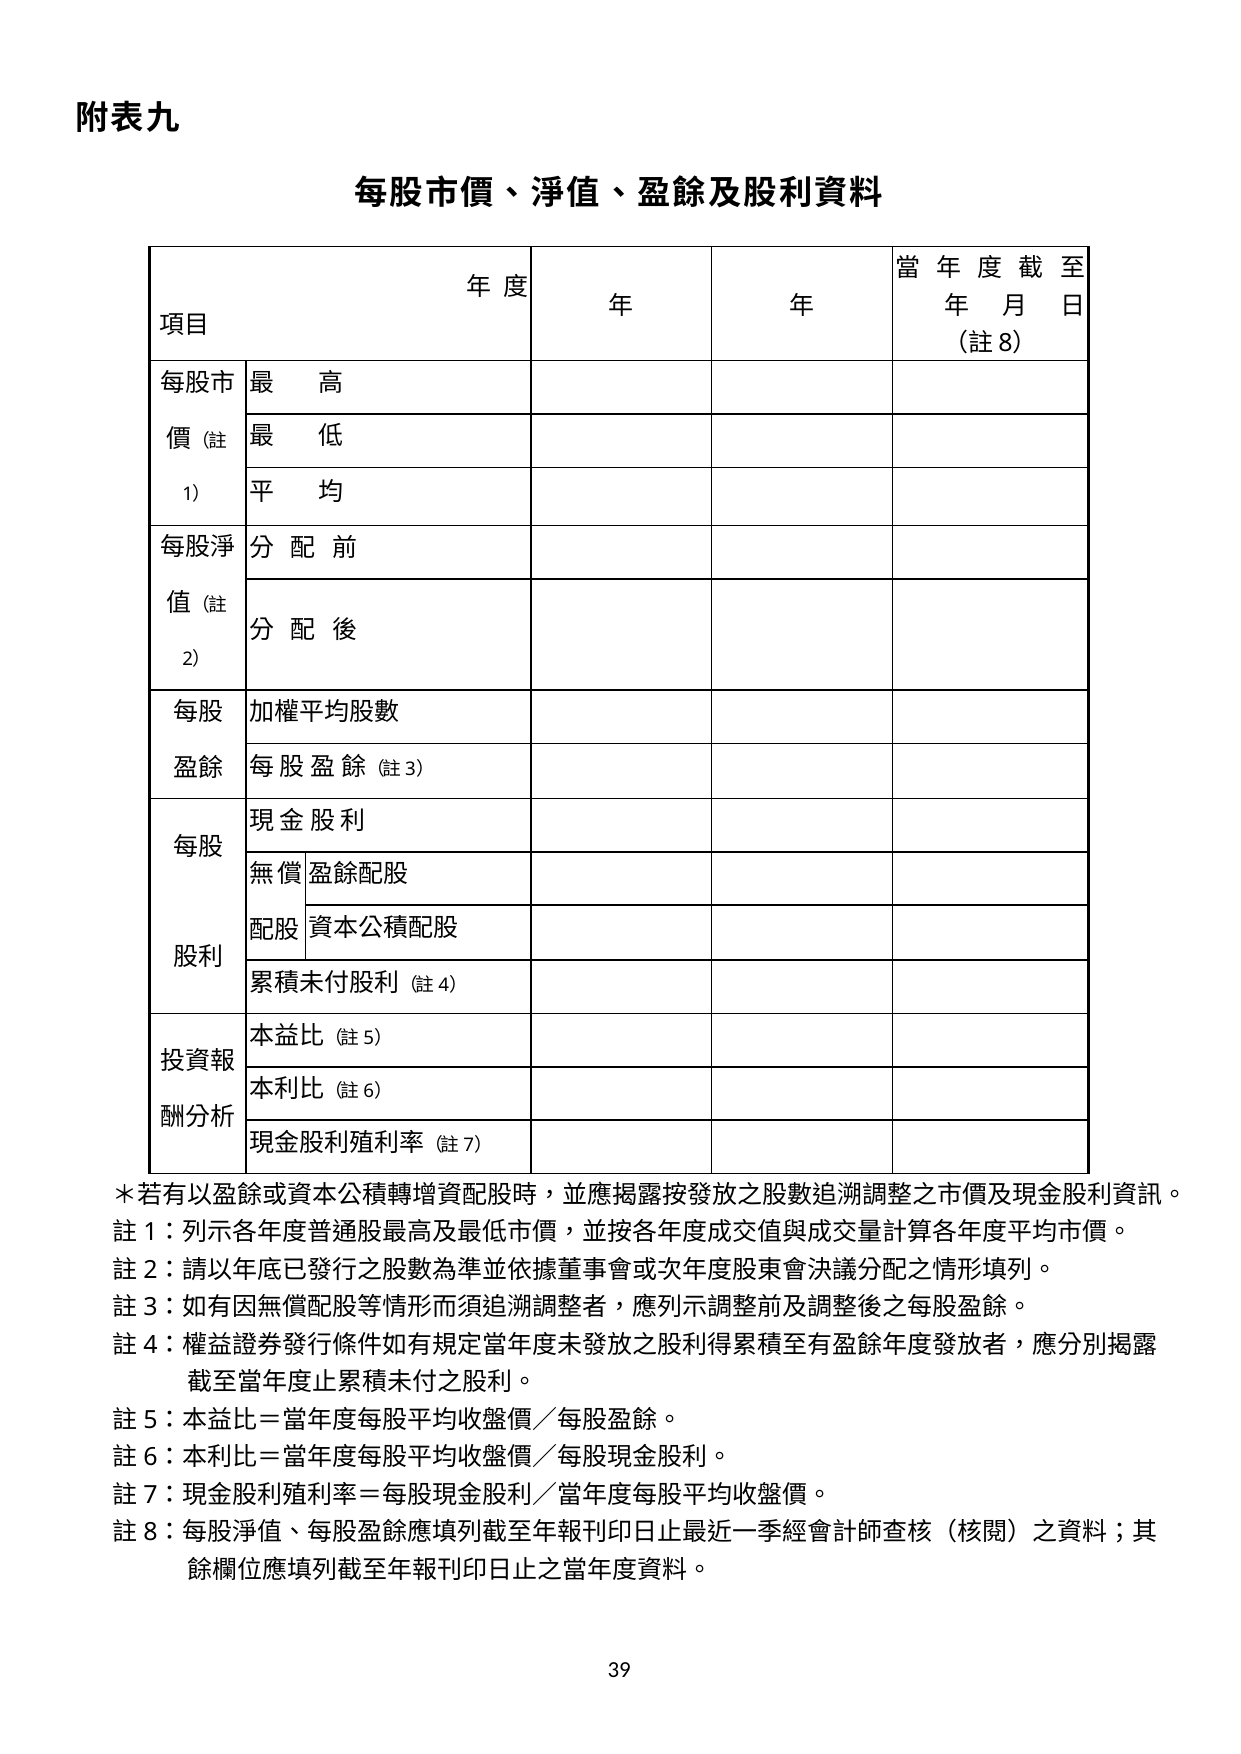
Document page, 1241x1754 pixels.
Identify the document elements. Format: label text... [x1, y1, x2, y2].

table_cell [893, 906, 1087, 959]
table_cell 每股淨值（註2） [151, 526, 245, 689]
table_cell 現金股利殖利率（註7） [247, 1121, 530, 1173]
table_cell [712, 580, 892, 689]
table_cell 盈餘配股 [306, 853, 530, 904]
table_cell [532, 580, 711, 689]
table_header 年 [712, 247, 892, 360]
table_cell 無償配股 [247, 853, 305, 959]
table_cell [712, 853, 892, 904]
text ＊若有以盈餘或資本公積轉增資配股時，並應揭露按發放之股數追溯調整之市價及現金股利資訊。 [112, 1174, 1162, 1211]
table_cell [893, 1014, 1087, 1066]
table_cell [893, 580, 1087, 689]
table_cell [532, 415, 711, 466]
text 註 1：列示各年度普通股最高及最低市價，並按各年度成交值與成交量計算各年度平均市價。 [112, 1211, 1162, 1249]
table_cell 分 配 前 [247, 526, 530, 578]
table_cell [712, 744, 892, 798]
text 每股市價、淨值、盈餘及股利資料 [75, 152, 1162, 227]
table_cell [712, 961, 892, 1013]
table_cell [532, 1121, 711, 1173]
table_cell [532, 1014, 711, 1066]
table_header 年 度 項目 [151, 247, 530, 360]
table_cell [532, 691, 711, 742]
table_cell [712, 1068, 892, 1119]
table_cell 每股市價（註1） [151, 361, 245, 524]
table_cell [712, 361, 892, 413]
table_cell [532, 361, 711, 413]
table_cell [532, 744, 711, 798]
table_cell [893, 415, 1087, 466]
text 註 3：如有因無償配股等情形而須追溯調整者，應列示調整前及調整後之每股盈餘。 [112, 1286, 1162, 1324]
text 註 5：本益比＝當年度每股平均收盤價／每股盈餘。 [112, 1399, 1162, 1436]
table_cell [712, 526, 892, 578]
text 附表九 [75, 77, 1162, 152]
table_cell [532, 906, 711, 959]
table_cell [893, 799, 1087, 851]
table_cell [712, 468, 892, 524]
table_cell 平 均 [247, 468, 530, 524]
table_cell 分 配 後 [247, 580, 530, 689]
table_cell 本益比（註5） [247, 1014, 530, 1066]
table_cell [532, 799, 711, 851]
table_cell [712, 799, 892, 851]
text 註 4：權益證券發行條件如有規定當年度未發放之股利得累積至有盈餘年度發放者，應分別揭露截至當年度止累積未付之股利。 [112, 1324, 1162, 1399]
table_cell [532, 961, 711, 1013]
table_cell [893, 1068, 1087, 1119]
table_cell [893, 853, 1087, 904]
table_cell 每股 股利 [151, 799, 245, 1013]
table_cell 資本公積配股 [306, 906, 530, 959]
table_cell [893, 1121, 1087, 1173]
table_cell [712, 415, 892, 466]
table_cell 加權平均股數 [247, 691, 530, 742]
table_cell [893, 744, 1087, 798]
table_cell [712, 1121, 892, 1173]
table_header 當年度截至 年 月 日 （註8） [893, 247, 1087, 360]
table_cell [712, 906, 892, 959]
text 註 8：每股淨值、每股盈餘應填列截至年報刊印日止最近一季經會計師查核（核閱）之資料；其餘欄位應填列截至年報刊印日止之當年度資料。 [112, 1511, 1162, 1586]
table_cell [893, 691, 1087, 742]
text 註 7：現金股利殖利率＝每股現金股利／當年度每股平均收盤價。 [112, 1474, 1162, 1511]
table_cell [712, 1014, 892, 1066]
table_cell [532, 468, 711, 524]
table_cell 每 股 盈 餘（註3） [247, 744, 530, 798]
table_cell [532, 853, 711, 904]
table_cell [893, 361, 1087, 413]
text 註 2：請以年底已發行之股數為準並依據董事會或次年度股東會決議分配之情形填列。 [112, 1249, 1162, 1286]
table_cell [893, 961, 1087, 1013]
table_cell [893, 526, 1087, 578]
table_cell 每股 盈餘 [151, 691, 245, 798]
table_cell 累積未付股利（註4） [247, 961, 530, 1013]
table_cell [712, 691, 892, 742]
table_cell 投資報酬分析 [151, 1014, 245, 1173]
table_cell 最 高 [247, 361, 530, 413]
table_header 年 [532, 247, 711, 360]
table_cell 現 金 股 利 [247, 799, 530, 851]
table_cell [532, 1068, 711, 1119]
table_cell [893, 468, 1087, 524]
table_cell 最 低 [247, 415, 530, 466]
table_cell [532, 526, 711, 578]
text 註 6：本利比＝當年度每股平均收盤價／每股現金股利。 [112, 1436, 1162, 1474]
table_cell 本利比（註6） [247, 1068, 530, 1119]
